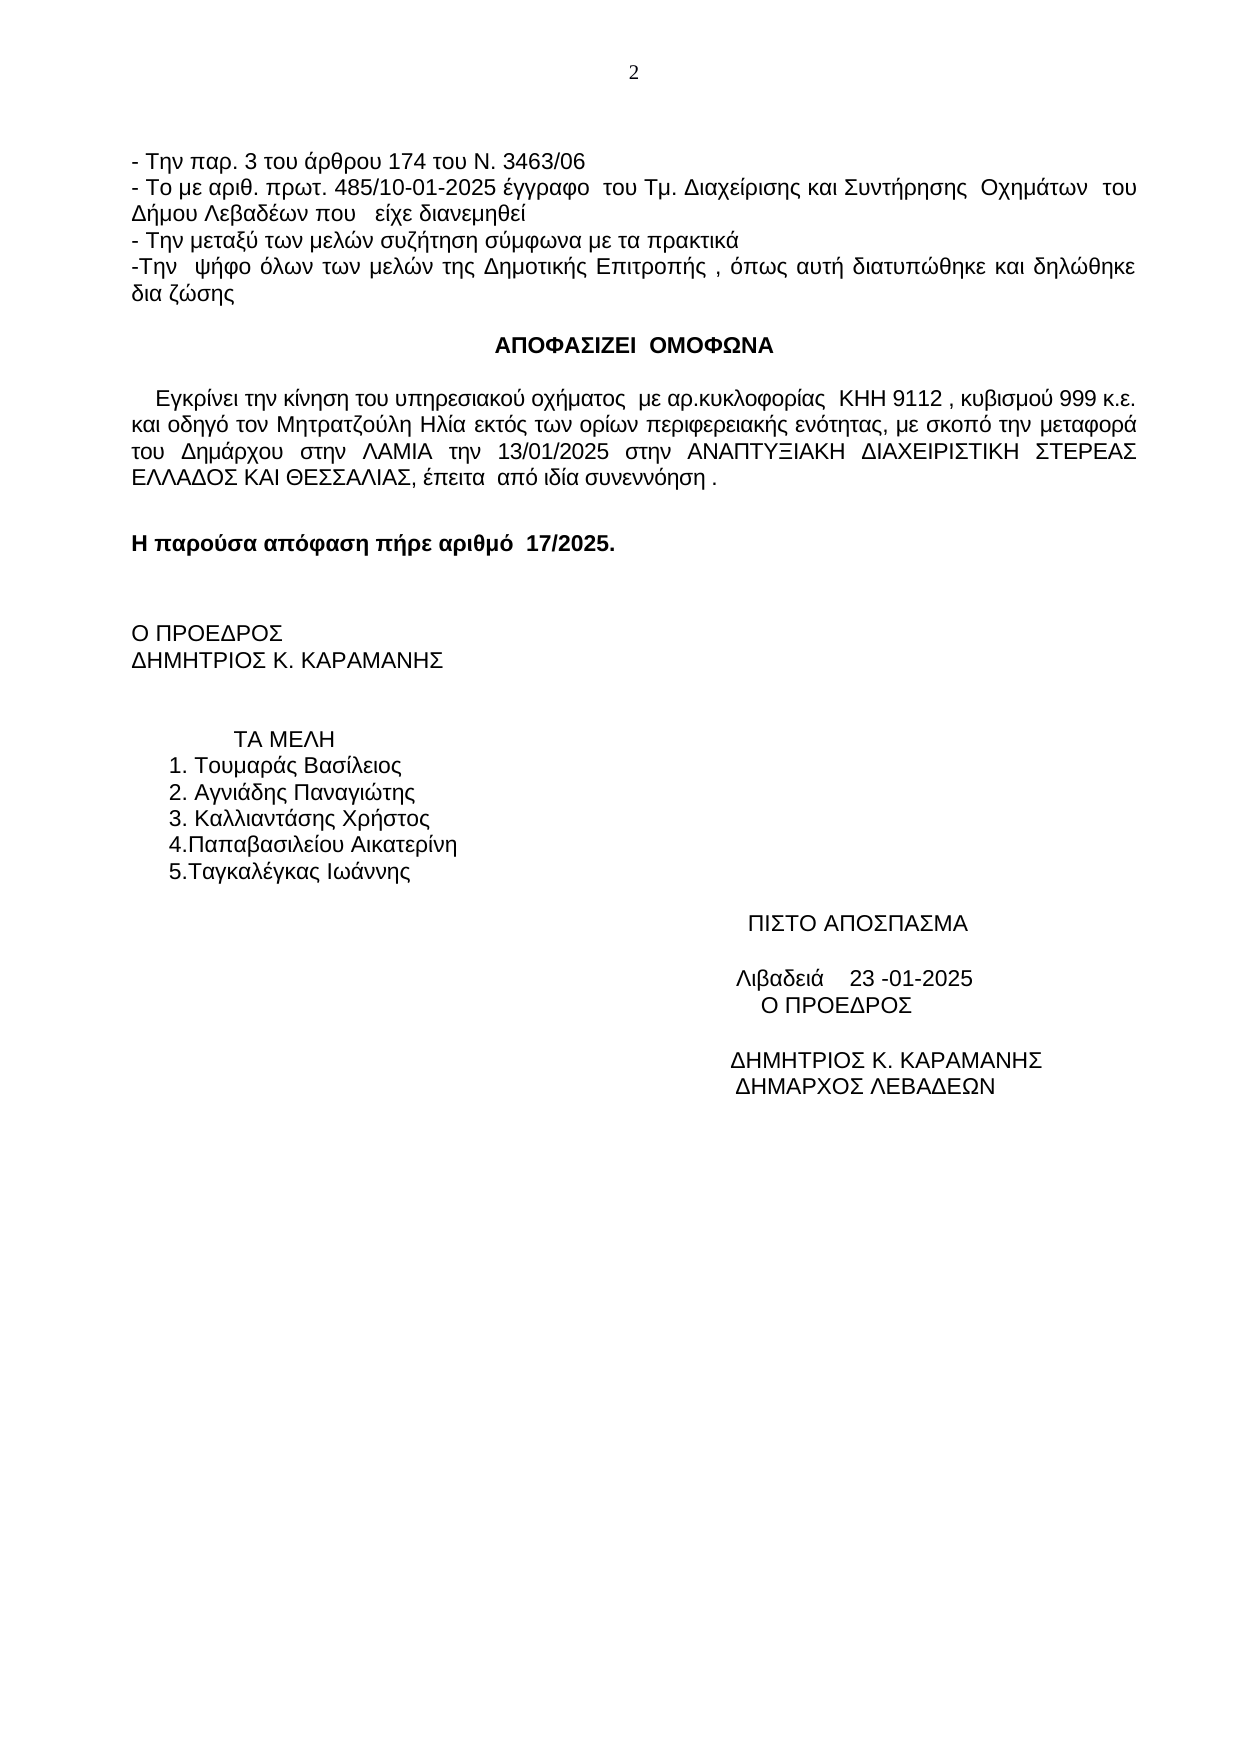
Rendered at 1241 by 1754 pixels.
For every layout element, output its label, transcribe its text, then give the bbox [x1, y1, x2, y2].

text 5.Ταγκαλέγκας Ιωάννης [169, 858, 1137, 884]
text ΔΗΜΗΤΡΙΟΣ Κ. ΚΑΡΑΜΑΝΗΣ [131, 1047, 1137, 1073]
text 1. Τουμαράς Βασίλειος [169, 752, 1137, 778]
text - Την παρ. 3 του άρθρου 174 του Ν. 3463/06 [131, 148, 1137, 174]
text - Τo με αριθ. πρωτ. 485/10-01-2025 έγγραφο του Τμ. Διαχείρισης και Συντήρησης Οχημάτων του Δήμου Λεβαδέων που είχε διανεμηθεί [131, 174, 1137, 227]
text ΔΗΜΗΤΡΙΟΣ Κ. ΚΑΡΑΜΑΝΗΣ [131, 647, 1137, 673]
text Εγκρίνει την κίνηση του υπηρεσιακού οχήματος με αρ.κυκλοφορίας ΚΗΗ 9112 , κυβισμού 999 κ.ε. και οδηγό τον Μητρατζούλη Ηλία εκτός των ορίων περιφερειακής ενότητας, με σκοπό την μεταφορά του Δημάρχου στην ΛΑΜΙΑ την 13/01/2025 στην ΑΝΑΠΤΥΞΙΑΚΗ ΔΙΑΧΕΙΡΙΣΤΙΚΗ ΣΤΕΡΕΑΣ ΕΛΛΑΔΟΣ ΚΑΙ ΘΕΣΣΑΛΙΑΣ, έπειτα από ιδία συνεννόηση . [131, 385, 1137, 490]
text ΔΗΜΑΡΧΟΣ ΛΕΒΑΔΕΩΝ [169, 1073, 1137, 1099]
text ΑΠΟΦΑΣΙΖΕΙ ΟΜΟΦΩΝΑ [131, 332, 1137, 358]
text - Την μεταξύ των μελών συζήτηση σύμφωνα με τα πρακτικά [131, 227, 1137, 253]
text Λιβαδειά 23 -01-2025 [169, 965, 1137, 992]
text 2. Αγνιάδης Παναγιώτης [169, 778, 1137, 805]
text ΤΑ ΜΕΛΗ [131, 726, 1137, 752]
text -Την ψήφο όλων των μελών της Δημοτικής Επιτροπής , όπως αυτή διατυπώθηκε και δηλώθηκε δια ζώσης [131, 253, 1137, 306]
text Ο ΠΡΟΕΔΡΟΣ [131, 620, 1137, 647]
text 4.Παπαβασιλείου Αικατερίνη [169, 831, 1137, 858]
text 3. Καλλιαντάσης Χρήστος [169, 805, 1137, 831]
text ΠΙΣΤΟ ΑΠΟΣΠΑΣΜΑ [169, 910, 1137, 937]
list Η παρούσα απόφαση πήρε αριθμό 17/2025. [131, 530, 1137, 556]
text Ο ΠΡΟΕΔΡΟΣ [169, 992, 1137, 1018]
